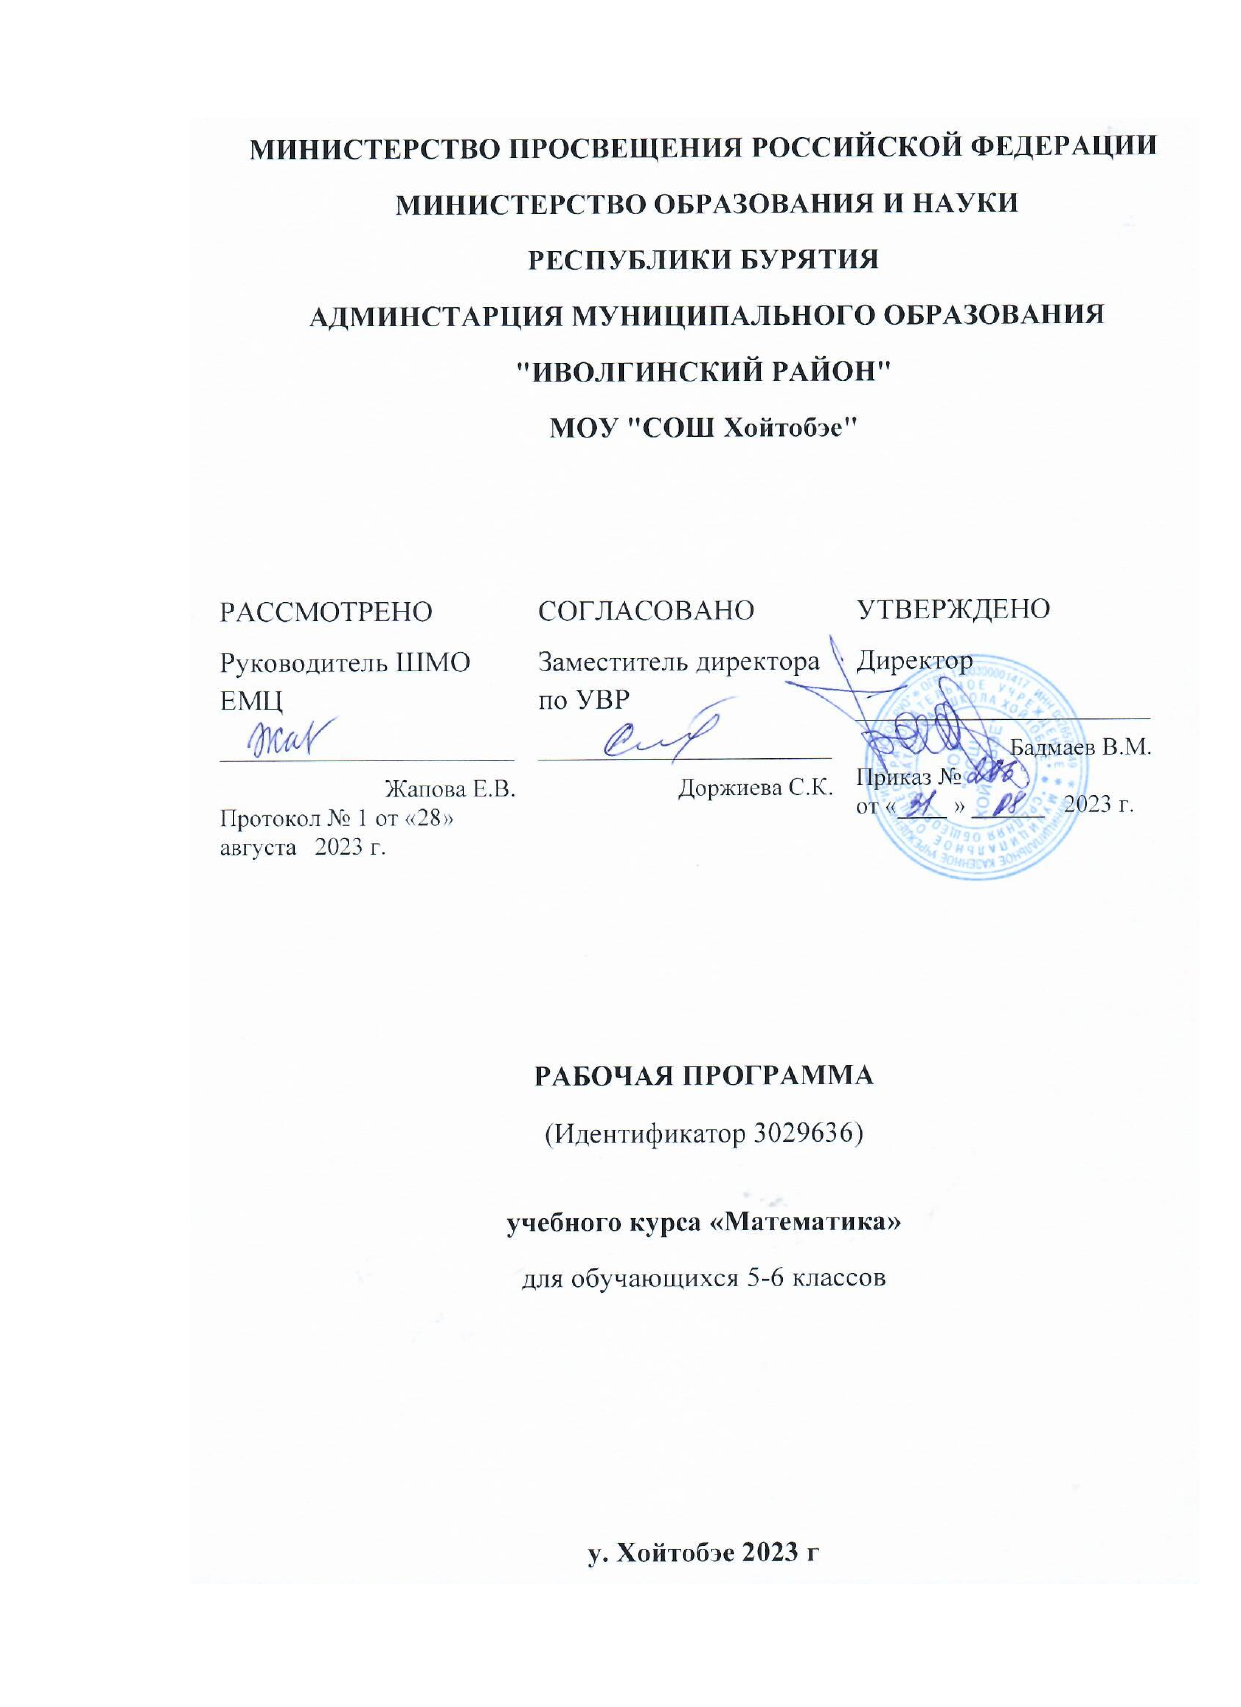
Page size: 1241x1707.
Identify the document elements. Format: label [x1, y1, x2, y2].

picture [189, 118, 1200, 1584]
